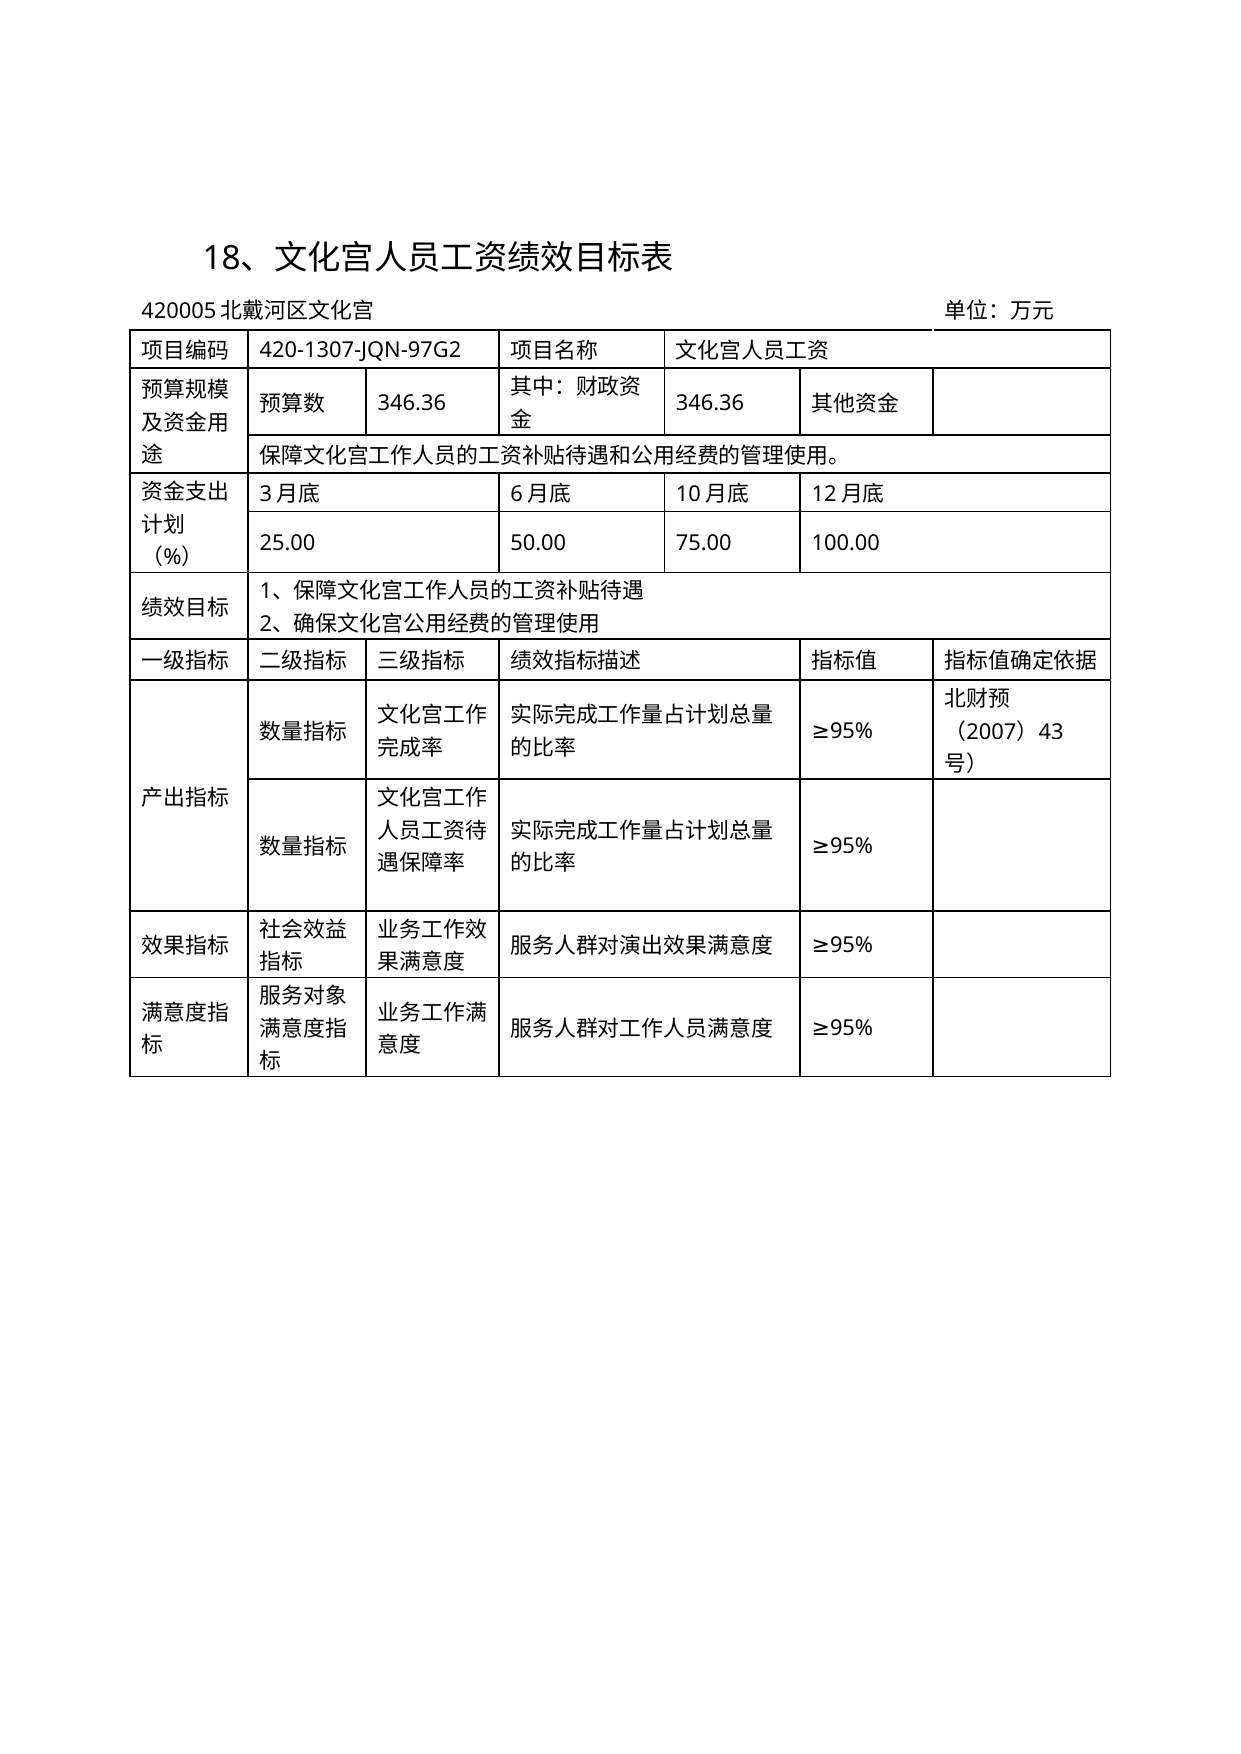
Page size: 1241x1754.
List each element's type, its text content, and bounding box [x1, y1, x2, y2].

table_cell 社会效益指标 [249, 912, 365, 976]
table_cell 产出指标 [131, 681, 247, 910]
table_cell 100.00 [801, 512, 1110, 571]
table_cell 文化宫工作人员工资待遇保障率 [367, 780, 498, 910]
table_cell 346.36 [665, 369, 799, 434]
table_cell ≥95% [801, 912, 932, 976]
table_cell 1、保障文化宫工作人员的工资补贴待遇 2、确保文化宫公用经费的管理使用 [249, 573, 1110, 638]
table_cell 业务工作满意度 [367, 978, 498, 1076]
table_cell 其他资金 [801, 369, 932, 434]
table_cell 文化宫工作完成率 [367, 681, 498, 778]
table_cell 绩效目标 [131, 573, 247, 638]
table_cell 3月底 [249, 474, 498, 511]
table_header 单位：万元 [934, 289, 1110, 329]
table_cell ≥95% [801, 978, 932, 1076]
table_cell 50.00 [500, 512, 664, 571]
table_cell 文化宫人员工资 [665, 331, 1110, 367]
table_cell 服务对象满意度指标 [249, 978, 365, 1076]
table_cell ≥95% [801, 681, 932, 778]
table_cell 预算数 [249, 369, 365, 434]
table_cell ≥95% [801, 780, 932, 910]
table_header 420005北戴河区文化宫 [131, 289, 932, 329]
table_cell 数量指标 [249, 681, 365, 778]
table_cell 420-1307-JQN-97G2 [249, 331, 498, 367]
table_cell [934, 369, 1110, 434]
table_cell 项目名称 [500, 331, 664, 367]
table_cell 一级指标 [131, 640, 247, 679]
table_cell 保障文化宫工作人员的工资补贴待遇和公用经费的管理使用。 [249, 436, 1110, 472]
table_cell 指标值 [801, 640, 932, 679]
table_cell 6月底 [500, 474, 664, 511]
table_cell 三级指标 [367, 640, 498, 679]
table_cell 二级指标 [249, 640, 365, 679]
table_cell 业务工作效果满意度 [367, 912, 498, 976]
table_cell 实际完成工作量占计划总量的比率 [500, 681, 799, 778]
table_cell 绩效指标描述 [500, 640, 799, 679]
table_cell 北财预（2007）43号） [934, 681, 1110, 778]
table_cell [934, 912, 1110, 976]
table_cell 项目编码 [131, 331, 247, 367]
table_cell 346.36 [367, 369, 498, 434]
table_cell 10月底 [665, 474, 799, 511]
table_cell 75.00 [665, 512, 799, 571]
table_cell 其中：财政资金 [500, 369, 664, 434]
text 18、文化宫人员工资绩效目标表 [136, 222, 1104, 287]
table_cell 预算规模及资金用途 [131, 369, 247, 472]
table_cell 资金支出计划（%） [131, 474, 247, 571]
table_cell 实际完成工作量占计划总量的比率 [500, 780, 799, 910]
table_cell 服务人群对演出效果满意度 [500, 912, 799, 976]
table_cell 12月底 [801, 474, 1110, 511]
table_cell 服务人群对工作人员满意度 [500, 978, 799, 1076]
table_cell 效果指标 [131, 912, 247, 976]
table_cell 满意度指标 [131, 978, 247, 1076]
table_cell [934, 780, 1110, 910]
table_cell [934, 978, 1110, 1076]
table_cell 数量指标 [249, 780, 365, 910]
table_cell 25.00 [249, 512, 498, 571]
table_cell 指标值确定依据 [934, 640, 1110, 679]
